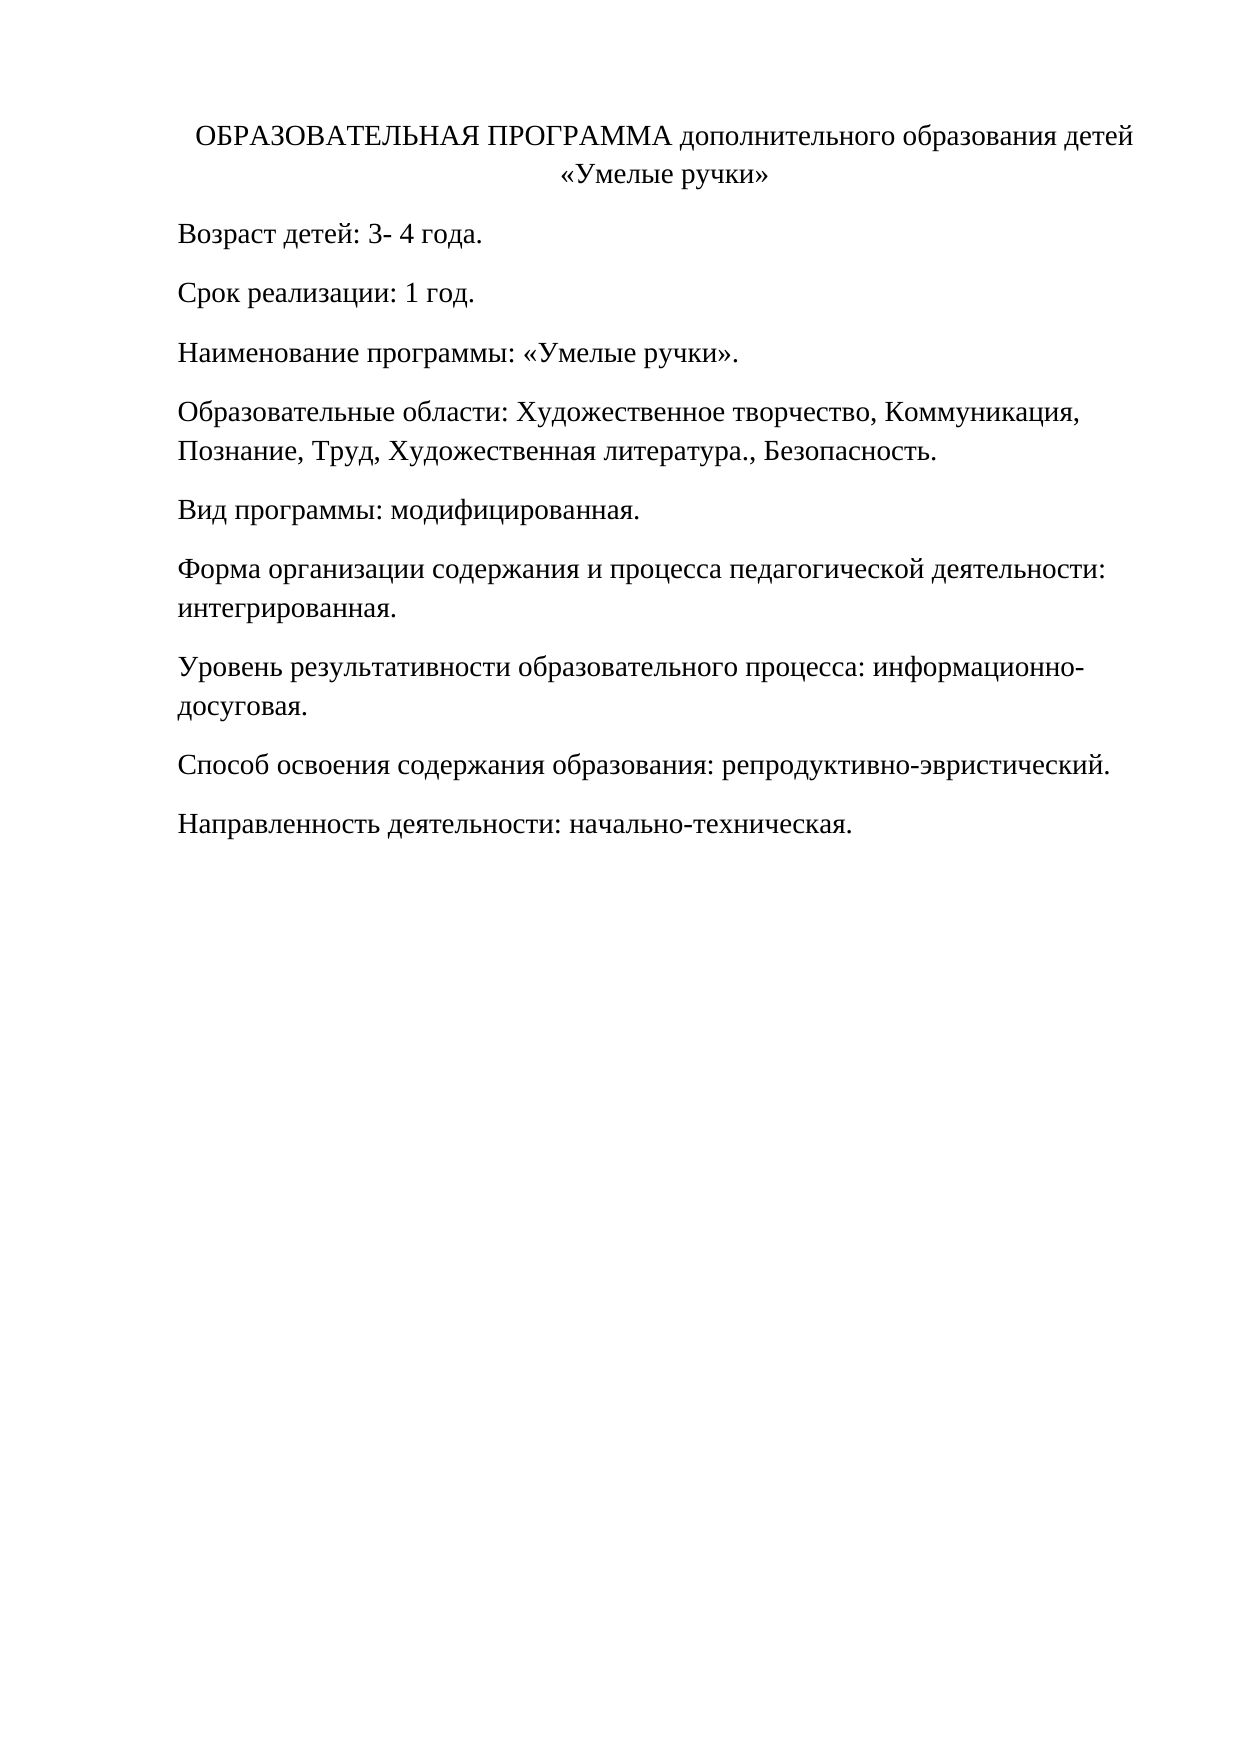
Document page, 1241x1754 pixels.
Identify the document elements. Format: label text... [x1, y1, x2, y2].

text Форма организации содержания и процесса педагогической деятельности: интегрированная. [177, 551, 1152, 623]
text Уровень результативности образовательного процесса: информационно-досуговая. [177, 649, 1152, 721]
text Возраст детей: 3- 4 года. [177, 216, 1152, 249]
text Вид программы: модифицированная. [177, 492, 1152, 526]
text Образовательные области: Художественное творчество, Коммуникация, Познание, Труд, Художественная литература., Безопасность. [177, 394, 1152, 466]
text ОБРАЗОВАТЕЛЬНАЯ ПРОГРАММА дополнительного образования детей «Умелые ручки» [177, 118, 1152, 190]
text Наименование программы: «Умелые ручки». [177, 335, 1152, 368]
text Срок реализации: 1 год. [177, 275, 1152, 309]
text Способ освоения содержания образования: репродуктивно-эвристический. [177, 747, 1152, 781]
text Направленность деятельности: начально-техническая. [177, 807, 1152, 840]
